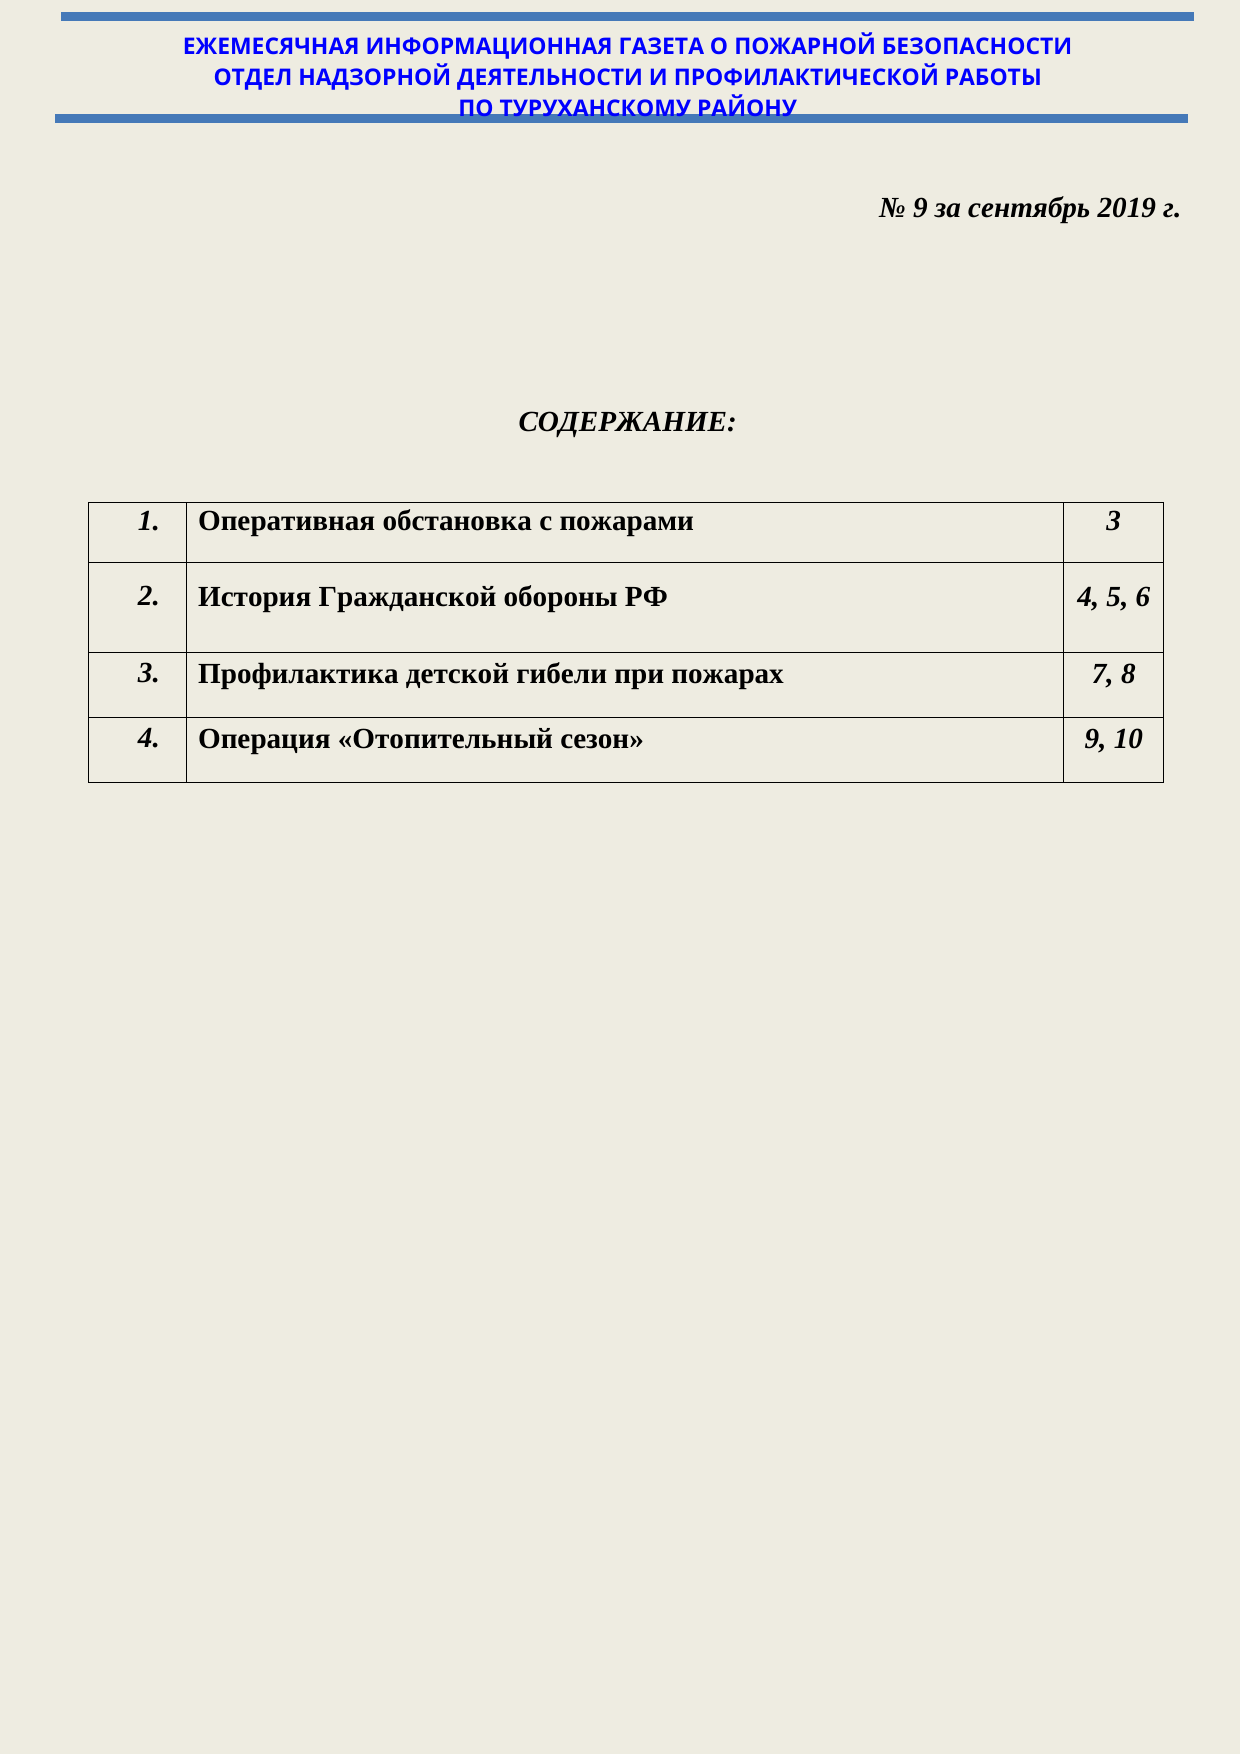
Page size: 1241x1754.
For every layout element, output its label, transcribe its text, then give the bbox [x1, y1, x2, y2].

table_header Оперативная обстановка с пожарами [187, 503, 1063, 562]
table_cell 9, 10 [1064, 718, 1163, 782]
table_cell [89, 563, 186, 652]
table_cell Операция «Отопительный сезон» [187, 718, 1063, 782]
table_cell Профилактика детской гибели при пожарах [187, 653, 1063, 717]
text СОДЕРЖАНИЕ: [74, 404, 1181, 437]
table_cell [89, 653, 186, 717]
table_cell [89, 718, 186, 782]
text № 9 за сентябрь . [74, 190, 1181, 224]
table_header 3 [1064, 503, 1163, 562]
table_cell 7, 8 [1064, 653, 1163, 717]
table_cell 4, 5, 6 [1064, 563, 1163, 652]
table_cell История Гражданской обороны РФ [187, 563, 1063, 652]
table_header [89, 503, 186, 562]
